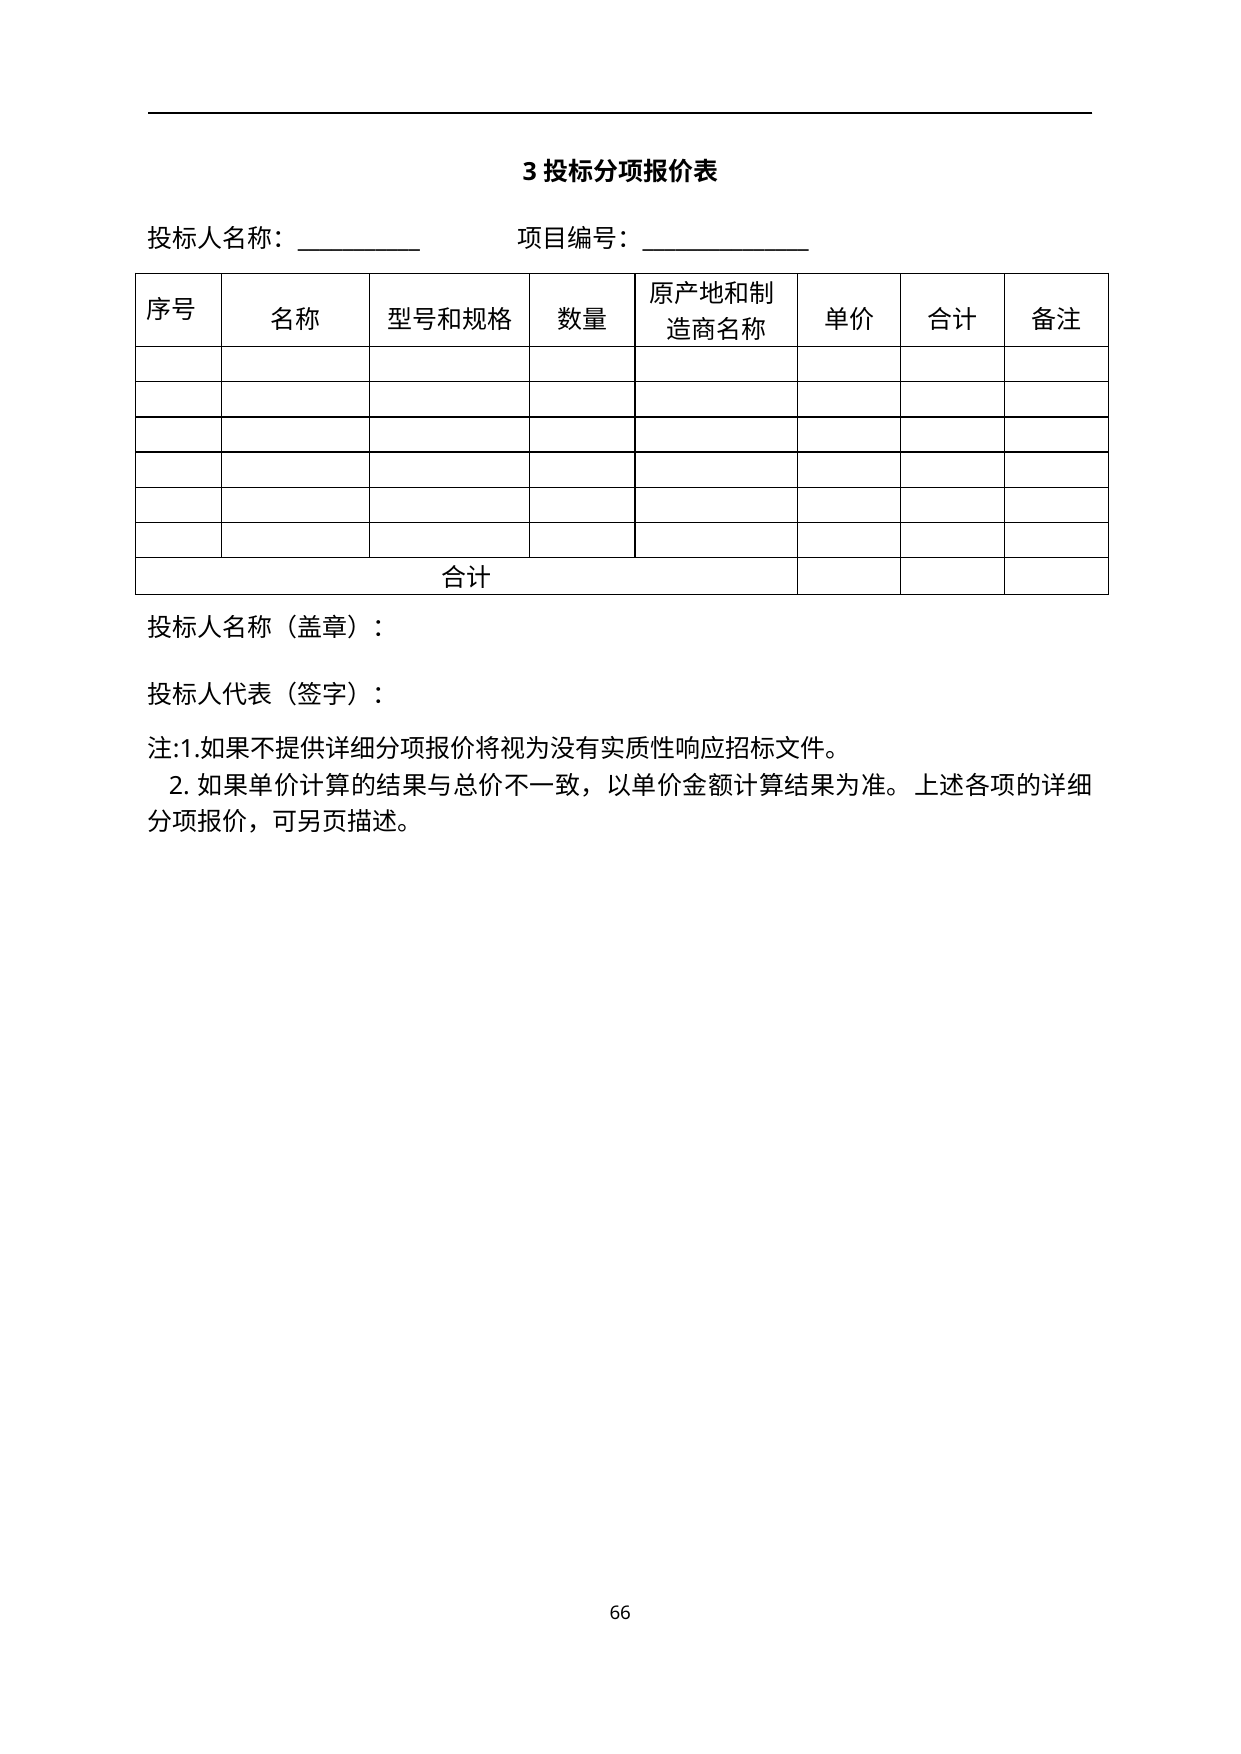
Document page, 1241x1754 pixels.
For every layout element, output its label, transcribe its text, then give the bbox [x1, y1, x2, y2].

table_cell [798, 418, 900, 451]
text 投标人名称（盖章）： [148, 608, 1092, 644]
table_cell [798, 558, 900, 594]
text 2. 如果单价计算的结果与总价不一致，以单价金额计算结果为准。上述各项的详细分项报价，可另页描述。 [148, 765, 1092, 838]
table_cell [370, 523, 529, 557]
table_header 备注 [1005, 274, 1108, 346]
table_cell [901, 558, 1004, 594]
table_cell [1005, 453, 1108, 487]
table_cell [136, 347, 221, 381]
table_cell [636, 347, 797, 381]
table_cell [370, 418, 529, 451]
table_cell [370, 382, 529, 416]
table_cell [636, 488, 797, 522]
table_cell [901, 347, 1004, 381]
table_cell [530, 523, 634, 557]
table_cell [636, 382, 797, 416]
table_cell [1005, 382, 1108, 416]
table_cell [1005, 488, 1108, 522]
table_cell [530, 382, 634, 416]
table_cell [222, 382, 369, 416]
table_cell [1005, 558, 1108, 594]
table_cell [1005, 523, 1108, 557]
table_header 原产地和制造商名称 [636, 274, 797, 346]
table_header 单价 [798, 274, 900, 346]
table_cell [530, 453, 634, 487]
table_cell [530, 488, 634, 522]
text 投标人名称：___________ 项目编号：_______________ [148, 218, 1092, 254]
table_header 名称 [222, 274, 369, 346]
table_cell [370, 488, 529, 522]
table_cell [636, 418, 797, 451]
table_cell [798, 523, 900, 557]
subtitle 3 投标分项报价表 [148, 151, 1092, 188]
table_cell [222, 418, 369, 451]
table_cell [222, 523, 369, 557]
table_cell [222, 488, 369, 522]
table_cell [530, 418, 634, 451]
table_header 型号和规格 [370, 274, 529, 346]
table_cell [222, 453, 369, 487]
table_header 数量 [530, 274, 634, 346]
table_cell [370, 347, 529, 381]
table_cell [222, 347, 369, 381]
table_cell [901, 382, 1004, 416]
table_cell 合计 [136, 558, 797, 594]
table_cell [798, 453, 900, 487]
table_cell [1005, 418, 1108, 451]
table_cell [370, 453, 529, 487]
table_cell [1005, 347, 1108, 381]
text 投标人代表（签字）： [148, 674, 1092, 711]
table_cell [530, 347, 634, 381]
table_cell [901, 488, 1004, 522]
table_cell [136, 382, 221, 416]
table_cell [901, 523, 1004, 557]
table_cell [636, 523, 797, 557]
table_cell [798, 488, 900, 522]
table_cell [136, 523, 221, 557]
table_cell [136, 488, 221, 522]
table_cell [636, 453, 797, 487]
table_header 序号 [136, 274, 221, 346]
table_cell [798, 347, 900, 381]
table_header 合计 [901, 274, 1004, 346]
table_cell [901, 418, 1004, 451]
table_cell [136, 453, 221, 487]
table_cell [901, 453, 1004, 487]
table_cell [798, 382, 900, 416]
text 注:1.如果不提供详细分项报价将视为没有实质性响应招标文件。 [148, 729, 1092, 765]
table_cell [136, 418, 221, 451]
